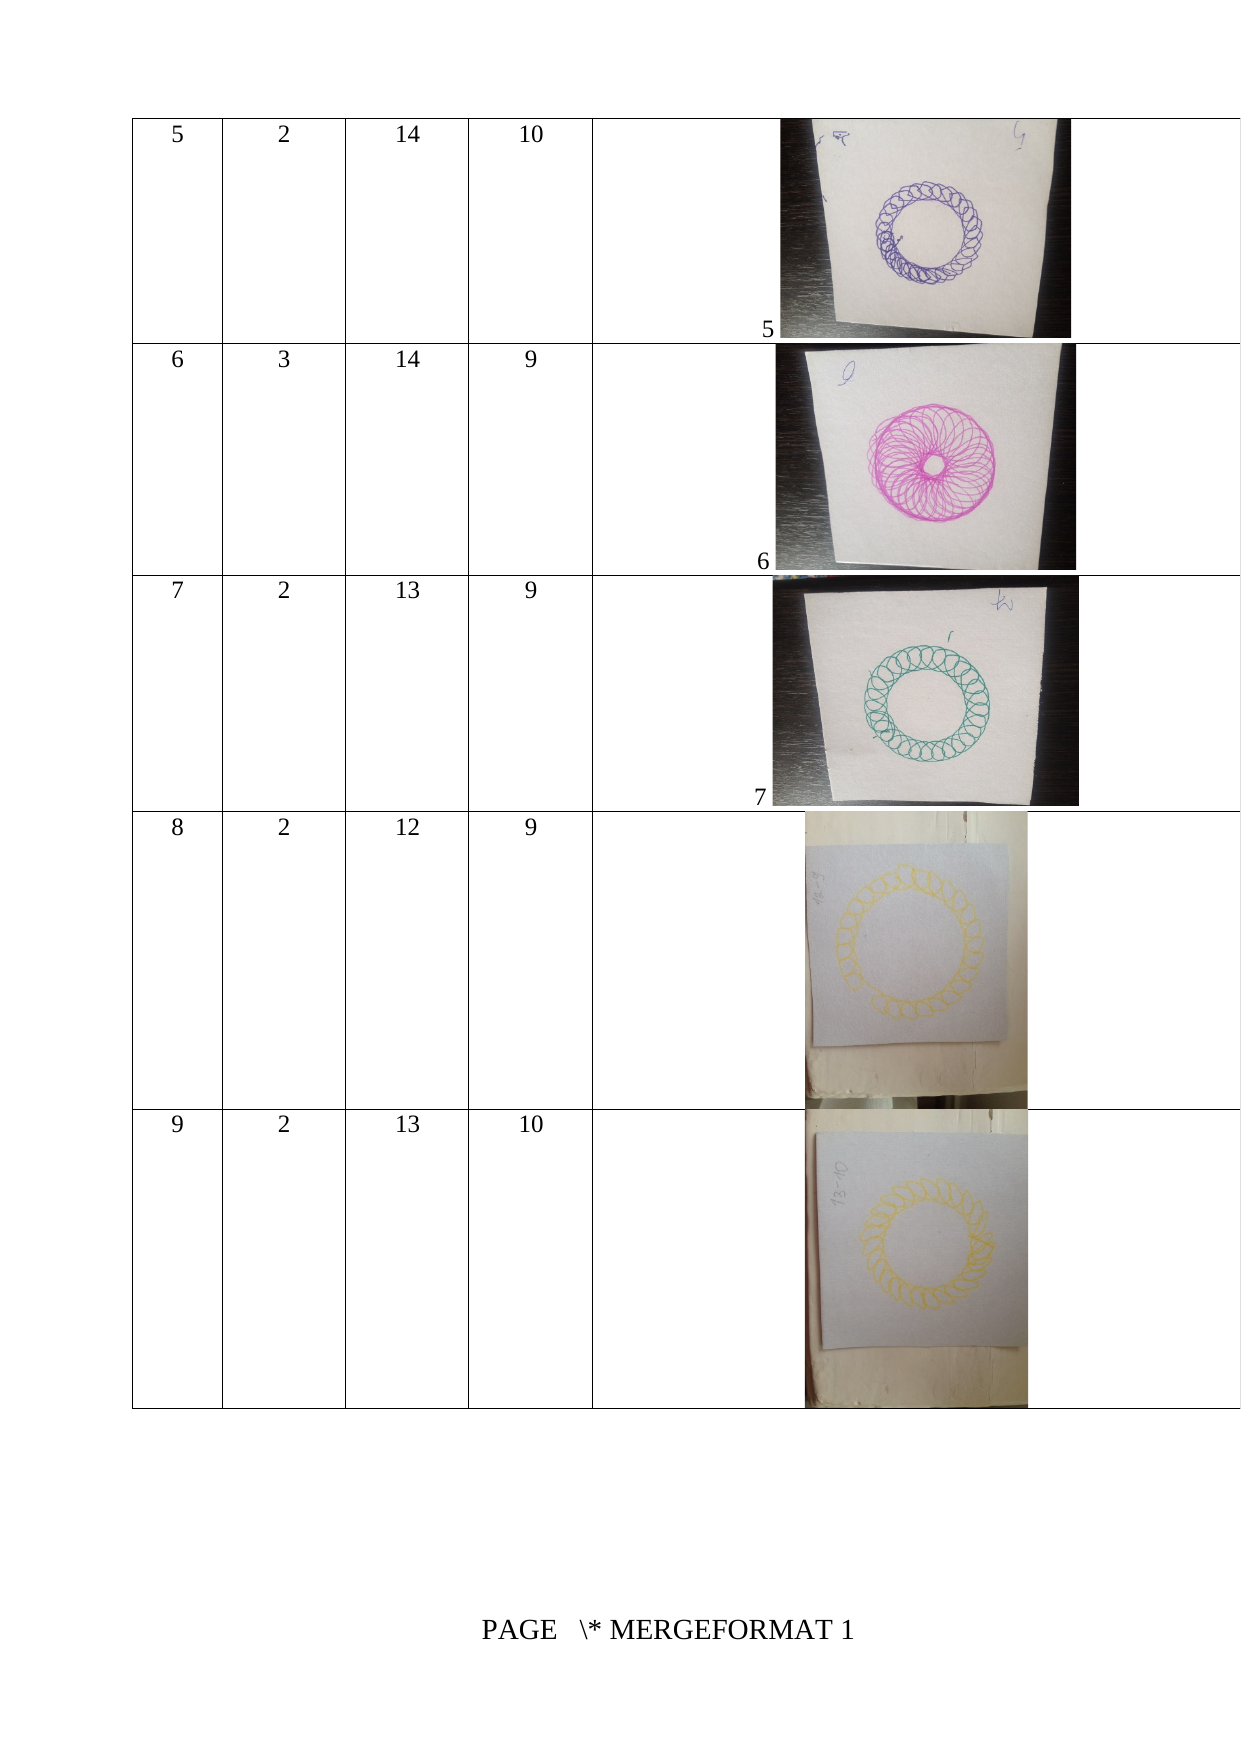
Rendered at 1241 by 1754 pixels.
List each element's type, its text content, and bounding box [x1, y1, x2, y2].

table_cell 2 [223, 119, 345, 343]
table_cell 9 [469, 812, 592, 1108]
table_cell 12 [346, 812, 468, 1108]
table_cell 2 [223, 812, 345, 1108]
table_cell 9 [469, 576, 592, 811]
table_cell 5 [133, 119, 222, 343]
table_cell 6 [133, 344, 222, 574]
table_cell 8 [133, 812, 222, 1108]
table_cell [1029, 1110, 1240, 1407]
table_cell 10 [469, 119, 592, 343]
table_cell [593, 812, 805, 1108]
table_cell 3 [223, 344, 345, 574]
table_cell 2 [223, 1110, 345, 1407]
table_cell 14 [346, 344, 468, 574]
table_cell 13 [346, 1110, 468, 1407]
table_cell [1028, 812, 1240, 1108]
table_cell 6 [593, 344, 1240, 574]
table_cell 9 [469, 344, 592, 574]
picture [775, 343, 1077, 570]
table_cell 7 [593, 576, 1240, 811]
table_cell 2 [223, 576, 345, 811]
table_cell 9 [133, 1110, 222, 1407]
table_cell 13 [346, 576, 468, 811]
picture [780, 119, 1072, 338]
table_cell 5 [593, 119, 1240, 343]
table_cell 10 [469, 1110, 592, 1407]
picture [772, 575, 1079, 806]
table_cell [593, 1110, 804, 1407]
table_cell 7 [133, 576, 222, 811]
table_cell 14 [346, 119, 468, 343]
picture [804, 811, 1029, 1408]
